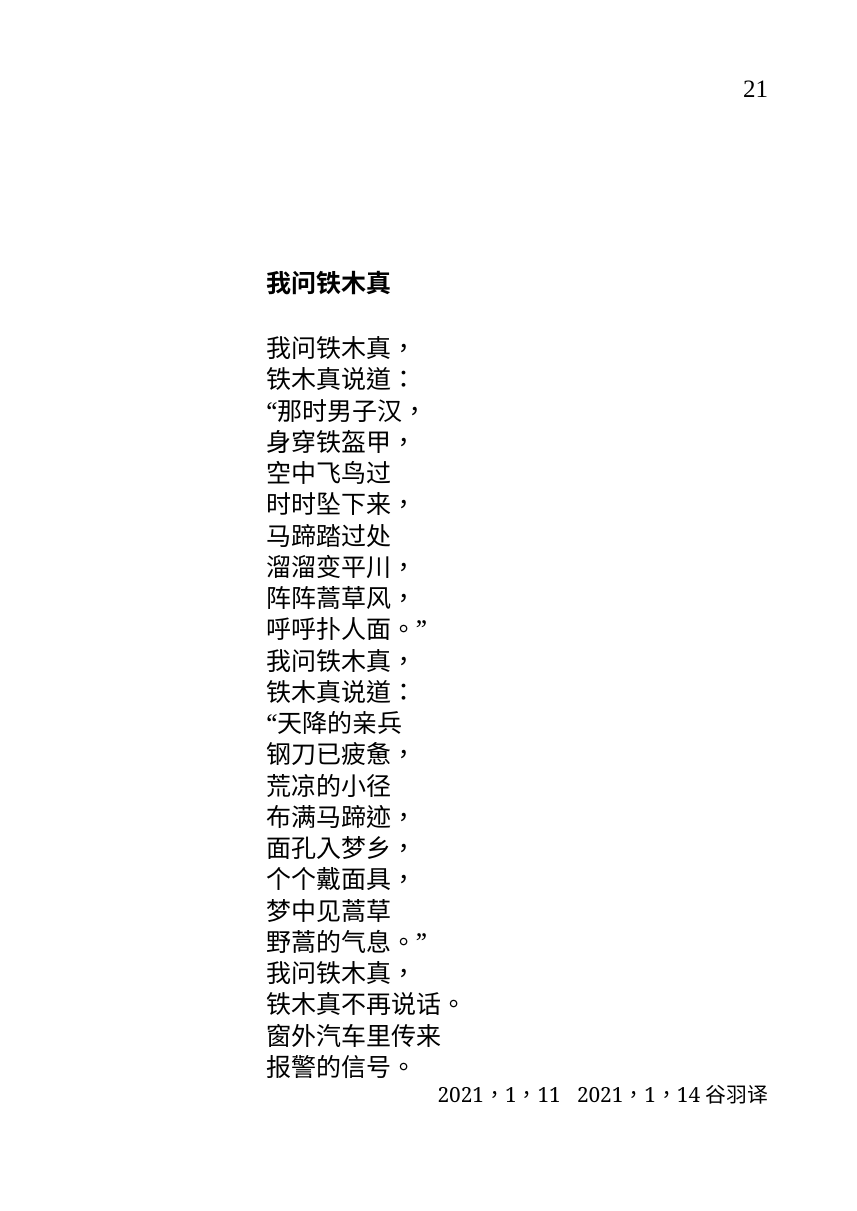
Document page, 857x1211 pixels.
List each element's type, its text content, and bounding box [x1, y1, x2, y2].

text 空中飞鸟过 [266, 457, 768, 489]
text “天降的亲兵 [266, 707, 768, 739]
text 时时坠下来， [266, 489, 768, 520]
text 面孔入梦乡， [266, 832, 768, 864]
text 我问铁木真， [266, 645, 768, 676]
text 铁木真说道： [266, 676, 768, 707]
text 2021，1，11 2021，1，14 谷羽译 [177, 1082, 768, 1107]
text 我问铁木真， [266, 957, 768, 989]
text 身穿铁盔甲， [266, 426, 768, 457]
text 个个戴面具， [266, 864, 768, 895]
text 铁木真不再说话。 [266, 989, 768, 1020]
text 溜溜变平川， [266, 551, 768, 582]
text 荒凉的小径 [266, 770, 768, 801]
text 钢刀已疲惫， [266, 739, 768, 770]
text “那时男子汉， [266, 395, 768, 426]
text 阵阵蒿草风， [266, 582, 768, 614]
text 报警的信号。 [266, 1051, 768, 1082]
text 野蒿的气息。” [266, 926, 768, 957]
text 梦中见蒿草 [266, 895, 768, 926]
text 窗外汽车里传来 [266, 1020, 768, 1051]
text 铁木真说道： [266, 364, 768, 395]
text 布满马蹄迹， [266, 801, 768, 832]
text 我问铁木真， [266, 332, 768, 364]
text 呼呼扑人面。” [266, 614, 768, 645]
text 我问铁木真 [266, 266, 768, 299]
text 马蹄踏过处 [266, 520, 768, 551]
